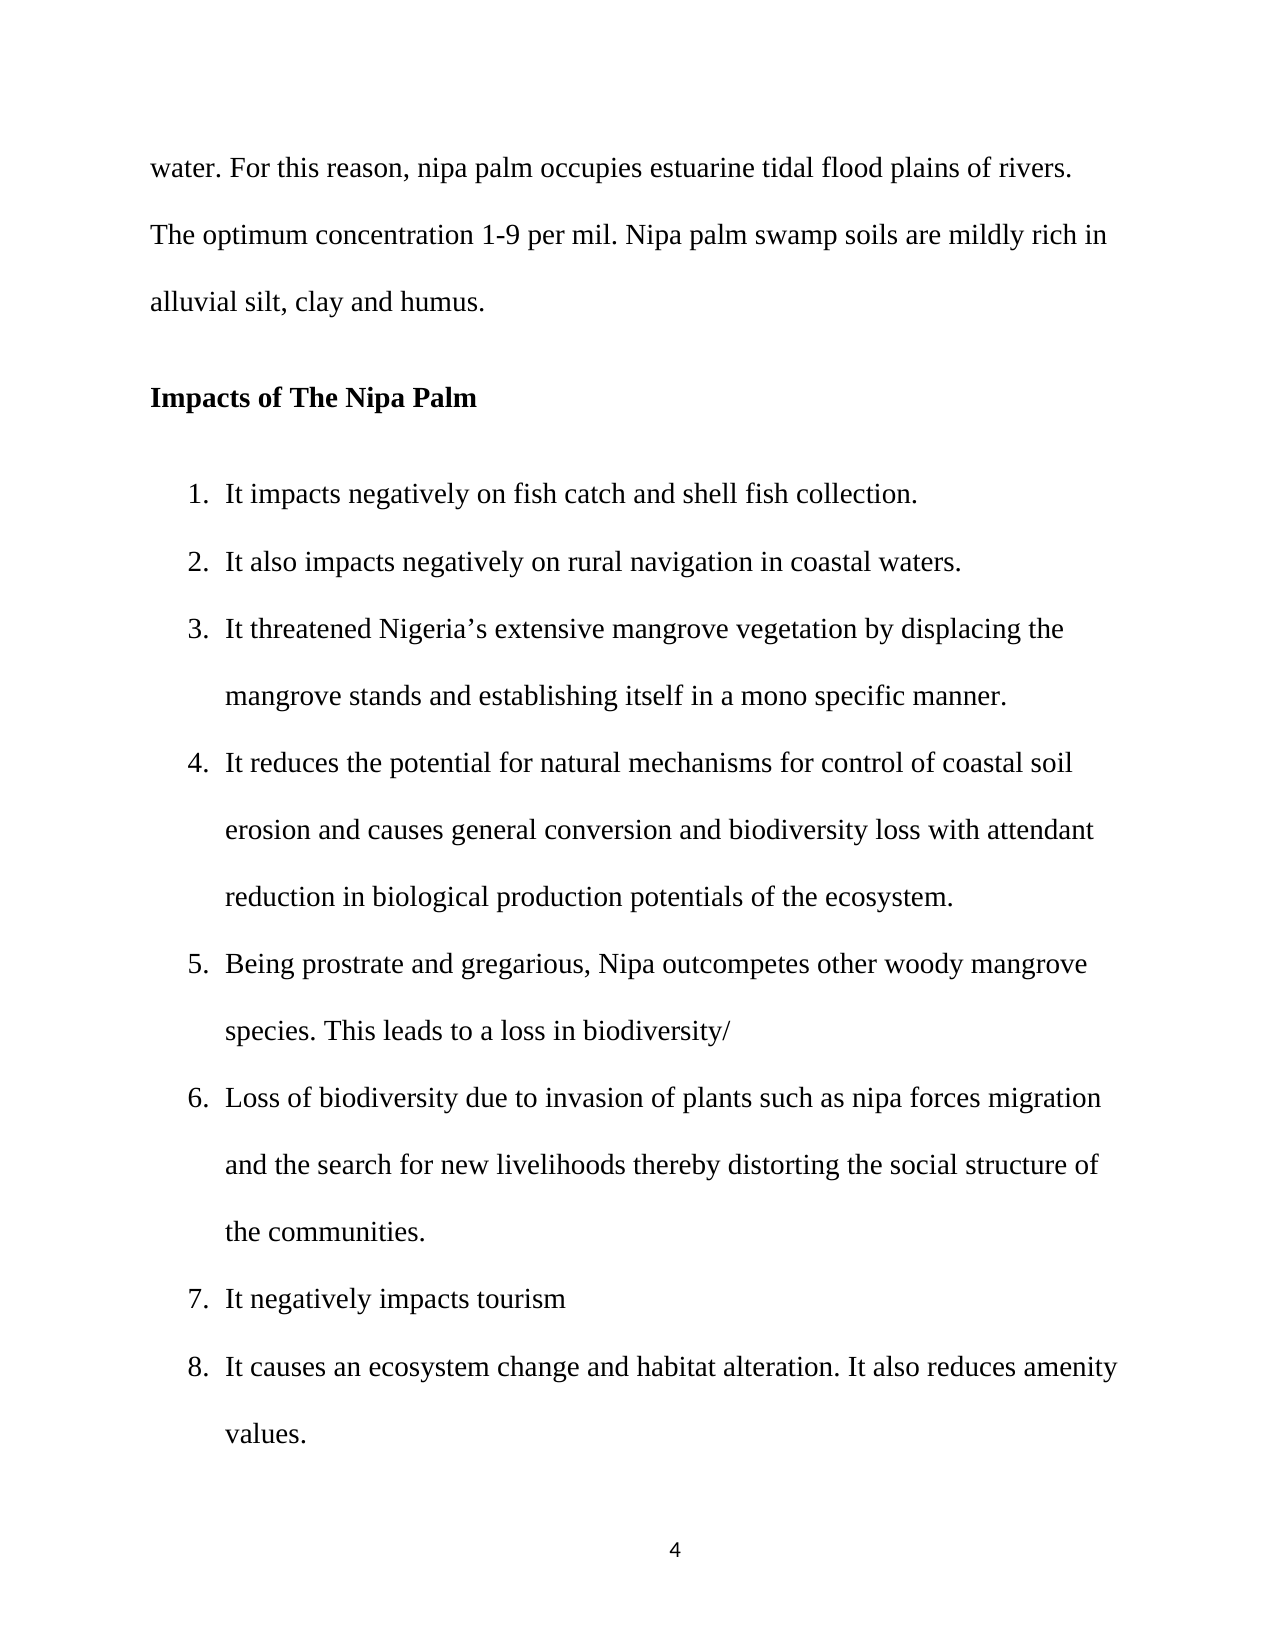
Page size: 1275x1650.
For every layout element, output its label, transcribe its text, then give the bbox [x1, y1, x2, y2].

list It also impacts negatively on rural navigation in coastal waters. [187, 544, 1125, 577]
list It causes an ecosystem change and habitat alteration. It also reduces amenity values. [187, 1349, 1125, 1449]
list It negatively impacts tourism [187, 1282, 1125, 1315]
text Impacts of The Nipa Palm [150, 380, 1125, 414]
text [150, 150, 1125, 318]
list It threatened Nigeria’s extensive mangrove vegetation by displacing the mangrove stands and establishing itself in a mono specific manner. [187, 611, 1125, 711]
list Loss of biodiversity due to invasion of plants such as nipa forces migration and the search for new livelihoods thereby distorting the social structure of the communities. [187, 1080, 1125, 1248]
list Being prostrate and gregarious, Nipa outcompetes other woody mangrove species. This leads to a loss in biodiversity/ [187, 946, 1125, 1047]
list It reduces the potential for natural mechanisms for control of coastal soil erosion and causes general conversion and biodiversity loss with attendant reduction in biological production potentials of the ecosystem. [187, 745, 1125, 913]
list It impacts negatively on fish catch and shell fish collection. [187, 477, 1125, 510]
